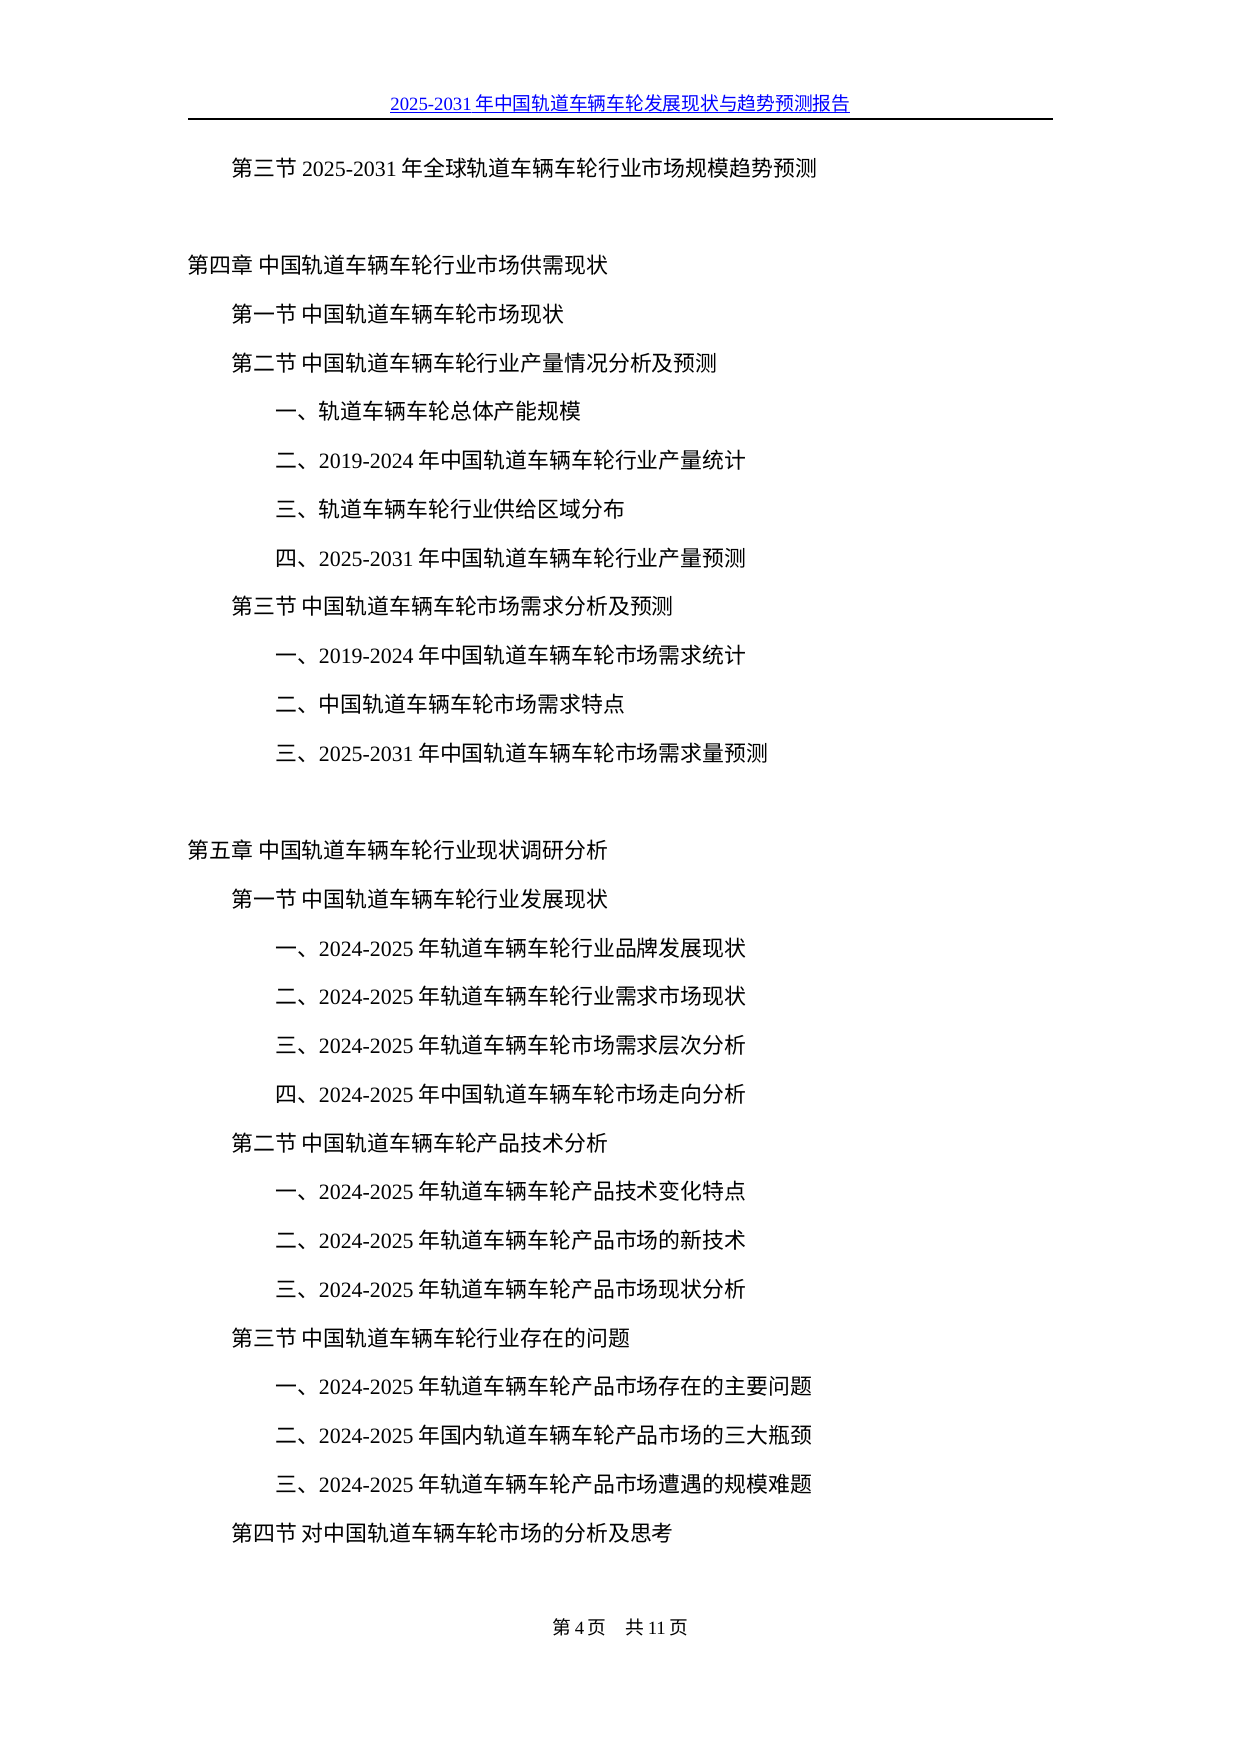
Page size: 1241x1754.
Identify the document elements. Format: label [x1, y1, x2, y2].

text [187, 150, 1053, 1548]
